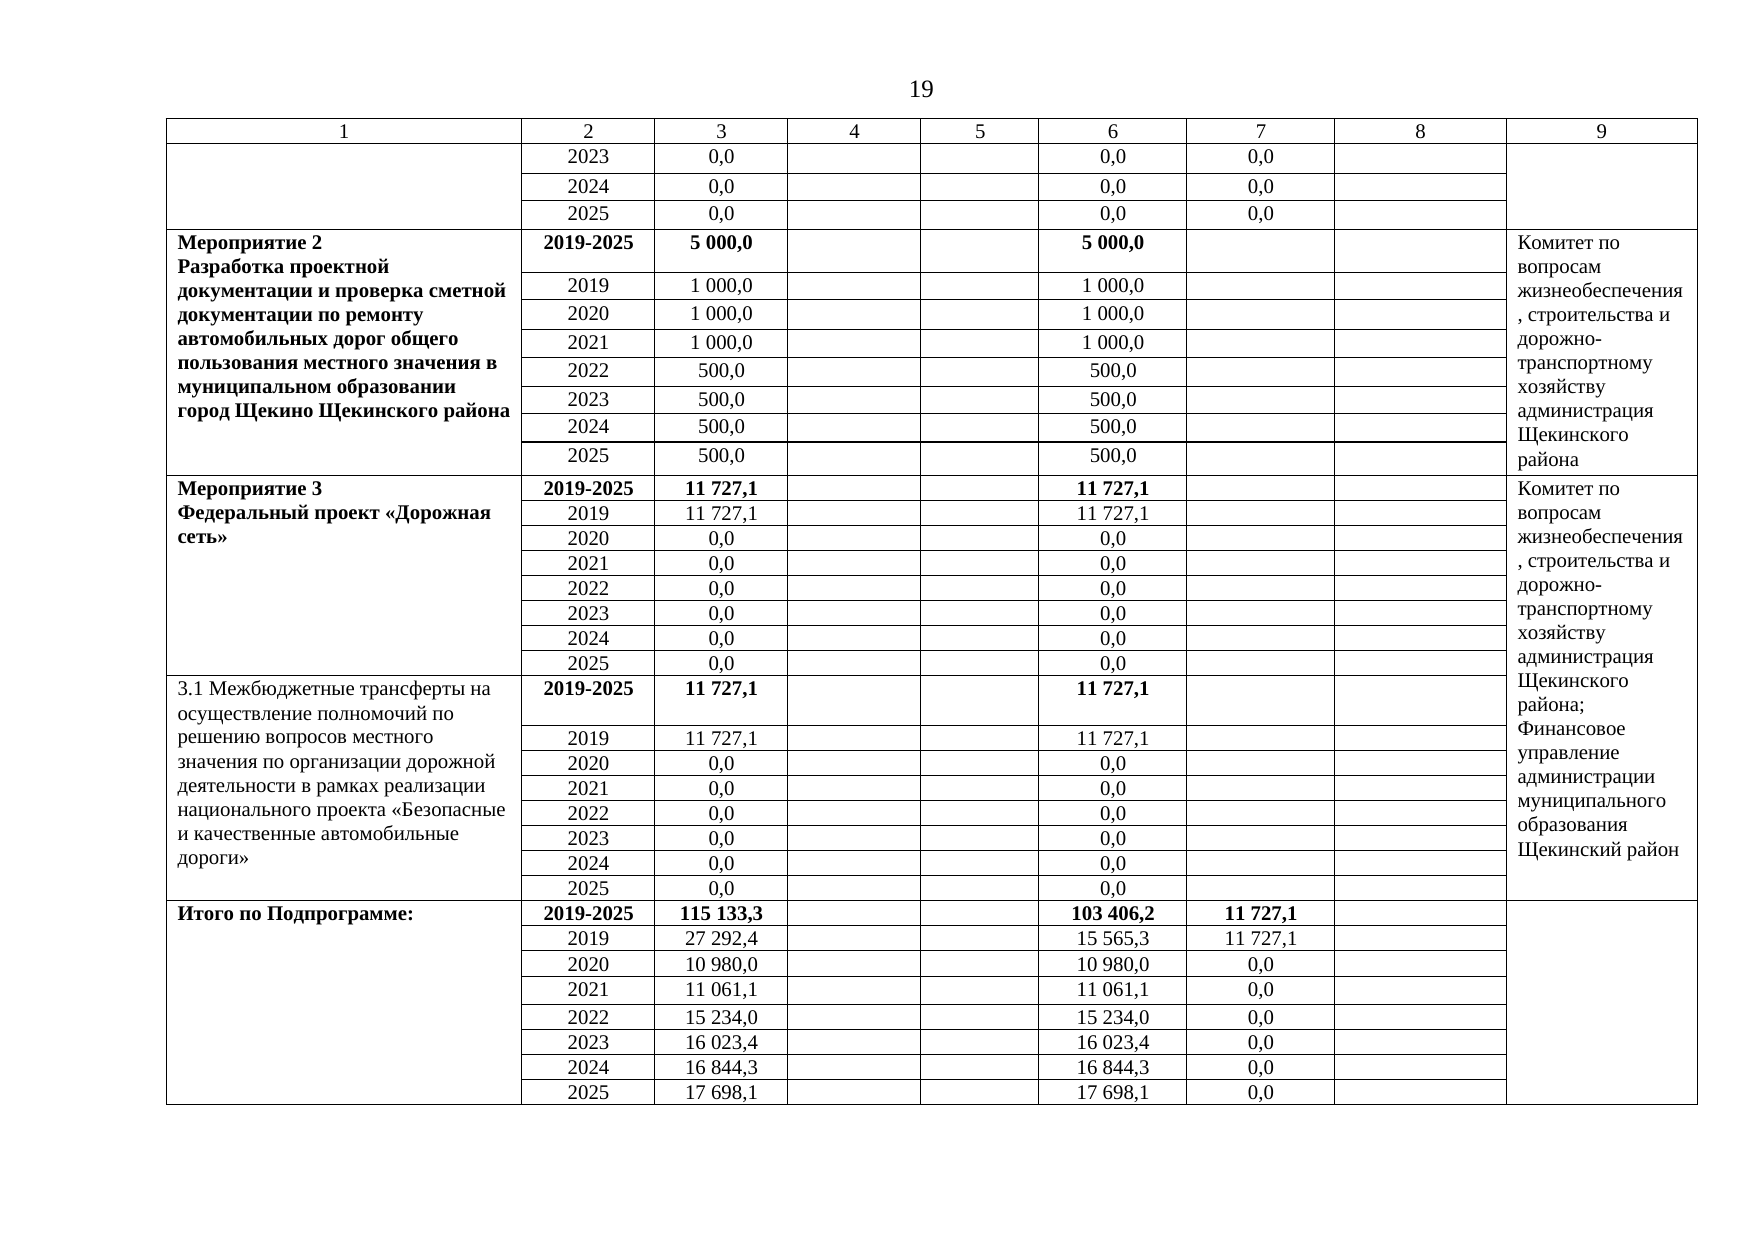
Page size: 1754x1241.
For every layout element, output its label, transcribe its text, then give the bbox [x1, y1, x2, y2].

table_cell 0,0 [1039, 174, 1186, 200]
table_cell 2019 [522, 501, 654, 525]
table_cell 2019-2025 [522, 476, 654, 499]
table_cell [921, 601, 1038, 625]
table_cell [921, 1055, 1038, 1079]
table_cell 2019 [522, 926, 654, 950]
table_cell [1335, 651, 1506, 675]
table_cell Мероприятие 3 Федеральный проект «Дорожная сеть» [167, 476, 521, 675]
table_cell 103 406,2 [1039, 901, 1186, 925]
table_cell 16 844,3 [655, 1055, 787, 1079]
table_cell 0,0 [655, 551, 787, 575]
table_cell 2023 [522, 1030, 654, 1054]
table_cell [1335, 201, 1506, 229]
table_cell 500,0 [655, 414, 787, 441]
table_cell 1 000,0 [655, 330, 787, 357]
table_cell 0,0 [1187, 1030, 1334, 1054]
table_cell 2019 [522, 273, 654, 299]
table_cell 0,0 6 [1039, 119, 1186, 143]
table_cell [788, 476, 920, 499]
table_cell 0,0 [655, 576, 787, 600]
table_cell [1335, 330, 1506, 357]
table_cell 2020 [522, 526, 654, 550]
table_cell 16 844,3 [1039, 1055, 1186, 1079]
table_cell 2025 [522, 443, 654, 474]
table_cell 2024 [522, 414, 654, 441]
table_cell [1187, 501, 1334, 525]
table_cell [788, 776, 920, 800]
table_cell [1335, 358, 1506, 386]
table_cell 2023 [522, 601, 654, 625]
table_cell [921, 273, 1038, 299]
table_cell 0,0 [1039, 751, 1186, 775]
table_cell 2019-2025 [522, 901, 654, 925]
table_cell [1187, 851, 1334, 875]
table_cell [1335, 776, 1506, 800]
table_cell 4 [788, 119, 920, 143]
table_cell [1187, 801, 1334, 825]
table_cell 2021 [522, 977, 654, 1004]
table_cell 500,0 [1039, 414, 1186, 441]
table_cell 0,0 [1039, 626, 1186, 650]
table_cell [1187, 330, 1334, 357]
table_cell 11 727,1 [1187, 901, 1334, 925]
table_cell 5 000,0 [1039, 230, 1186, 272]
table_cell [788, 443, 920, 474]
table_cell 15 234,0 [1039, 1005, 1186, 1029]
table_cell 0,0 [1039, 651, 1186, 675]
table_cell [921, 387, 1038, 413]
table_cell [788, 1080, 920, 1104]
table_cell [1187, 676, 1334, 724]
table_cell 10 980,0 [1039, 951, 1186, 976]
table_cell 0,0 [1187, 201, 1334, 229]
table_cell [1335, 576, 1506, 600]
table_cell 8 [1335, 119, 1506, 143]
table_cell 2025 [522, 1080, 654, 1104]
table_cell [788, 387, 920, 413]
table_cell 16 023,4 [655, 1030, 787, 1054]
table_cell 17 698,1 [655, 1080, 787, 1104]
table_cell [1335, 601, 1506, 625]
table_cell [921, 526, 1038, 550]
table_cell [921, 626, 1038, 650]
table_cell Комитет по вопросам жизнеобеспечения, строительства и дорожно-транспортному хозяйству администрация Щекинского района [1507, 230, 1697, 474]
table_cell [788, 551, 920, 575]
table_cell [1335, 443, 1506, 474]
table_cell 0,0 7 [1187, 119, 1334, 143]
table_cell [1187, 576, 1334, 600]
table_cell 0,0 [1039, 526, 1186, 550]
table_cell 0,0 [1039, 144, 1186, 173]
table_cell 500,0 [655, 443, 787, 474]
table_cell [1335, 876, 1506, 900]
table_cell [921, 551, 1038, 575]
table_cell 0,0 [655, 174, 787, 200]
table_cell [788, 526, 920, 550]
table_cell [921, 476, 1038, 499]
table_cell [788, 651, 920, 675]
table_cell 2023 [522, 387, 654, 413]
table_cell 11 727,1 [1039, 501, 1186, 525]
table_cell [921, 230, 1038, 272]
table_cell [1335, 826, 1506, 850]
table_cell 0,0 [1039, 576, 1186, 600]
table_cell [1335, 726, 1506, 749]
table_cell 0,0 [1039, 776, 1186, 800]
table_cell [1335, 144, 1506, 173]
table_cell 0,0 [655, 876, 787, 900]
table_cell 2021 [522, 330, 654, 357]
table_cell [788, 977, 920, 1004]
table_cell 2020 [522, 751, 654, 775]
table_cell 2022 [522, 358, 654, 386]
table_cell 11 061,1 [655, 977, 787, 1004]
table_cell 0,0 [1039, 551, 1186, 575]
table_cell 2023 [522, 144, 654, 173]
table_cell 2024 [522, 1055, 654, 1079]
table_cell 2025 [522, 876, 654, 900]
table_cell [788, 144, 920, 173]
table_cell [1335, 1030, 1506, 1054]
table_cell [921, 1030, 1038, 1054]
table_cell [788, 851, 920, 875]
table_cell [921, 676, 1038, 724]
table_cell 1 000,0 [1039, 330, 1186, 357]
table_cell [921, 330, 1038, 357]
table_cell [1187, 230, 1334, 272]
table_cell 0,0 [1187, 1055, 1334, 1079]
table_cell 0,0 [1039, 851, 1186, 875]
table_cell [1335, 551, 1506, 575]
table_cell [1187, 876, 1334, 900]
table_cell [1335, 626, 1506, 650]
table_cell [788, 801, 920, 825]
table_cell [1335, 951, 1506, 976]
table_cell [1335, 926, 1506, 950]
table_cell [1335, 476, 1506, 499]
table_cell [921, 174, 1038, 200]
table_cell [921, 1005, 1038, 1029]
table_cell [921, 651, 1038, 675]
table_cell 0,0 [1187, 174, 1334, 200]
table_cell [788, 876, 920, 900]
table_cell 2025 [522, 651, 654, 675]
table_cell [1187, 601, 1334, 625]
table_cell 0,0 [1187, 977, 1334, 1004]
table_cell 11 727,1 [1039, 726, 1186, 749]
table_cell 17 698,1 [1039, 1080, 1186, 1104]
table_cell [1335, 801, 1506, 825]
table_cell [788, 951, 920, 976]
table_cell [1335, 526, 1506, 550]
table_cell 0,0 [1187, 1005, 1334, 1029]
table_cell 2019 [522, 726, 654, 749]
table_cell [788, 901, 920, 925]
table_cell [921, 901, 1038, 925]
table_cell [1335, 501, 1506, 525]
table_cell 0,0 [655, 144, 787, 173]
table_cell 2023 [522, 826, 654, 850]
table_cell [788, 826, 920, 850]
table_cell [921, 977, 1038, 1004]
table_cell [788, 174, 920, 200]
table_cell [921, 414, 1038, 441]
table_cell 2021 [522, 551, 654, 575]
table_cell [788, 273, 920, 299]
table_cell [1187, 526, 1334, 550]
table_cell [921, 1080, 1038, 1104]
table_cell [921, 876, 1038, 900]
table_cell [921, 358, 1038, 386]
table_cell [1187, 476, 1334, 499]
table_cell 5 [921, 119, 1038, 143]
table_cell [921, 726, 1038, 749]
table_cell [921, 776, 1038, 800]
table_cell 0,0 [655, 201, 787, 229]
table_cell 500,0 [655, 358, 787, 386]
table_cell [788, 414, 920, 441]
table_cell Комитет по вопросам жизнеобеспечения, строительства и дорожно-транспортному хозяйству администрация Щекинского района; Финансовое управление администрации муниципального образования Щекинский район [1507, 476, 1697, 900]
table_cell 1 000,0 [655, 300, 787, 329]
table_cell [788, 358, 920, 386]
table_cell 10 980,0 [655, 951, 787, 976]
table_cell 11 727,1 [655, 676, 787, 724]
table_cell 2022 [522, 1005, 654, 1029]
table_cell Мероприятие 2 Разработка проектной документации и проверка сметной документации по ремонту автомобильных дорог общего пользования местного значения в муниципальном образовании город Щекино Щекинского района [167, 230, 521, 474]
table_cell 2024 [522, 626, 654, 650]
table_cell 1 000,0 [655, 273, 787, 299]
table_cell [1335, 273, 1506, 299]
table_cell 16 023,4 [1039, 1030, 1186, 1054]
table_cell [1335, 414, 1506, 441]
table_cell [921, 300, 1038, 329]
table_cell [921, 801, 1038, 825]
table_cell [921, 926, 1038, 950]
table_cell 11 727,1 [1187, 926, 1334, 950]
table_cell [1335, 1080, 1506, 1104]
table_cell [921, 443, 1038, 474]
table_cell [1187, 387, 1334, 413]
table_cell [1187, 414, 1334, 441]
table_cell 0,0 [655, 601, 787, 625]
table_cell 2019-2025 [522, 676, 654, 724]
table_cell 2020 [522, 951, 654, 976]
table_cell [1335, 230, 1506, 272]
table_cell 11 727,1 [1039, 676, 1186, 724]
table_cell 0,0 [1039, 826, 1186, 850]
table_cell 0,0 [655, 851, 787, 875]
table_cell 2024 [522, 851, 654, 875]
table_cell [167, 144, 521, 229]
table_cell [1335, 300, 1506, 329]
table_cell [788, 751, 920, 775]
table_cell [1335, 1055, 1506, 1079]
table_cell 2022 [522, 801, 654, 825]
table_cell [921, 501, 1038, 525]
table_cell [788, 1055, 920, 1079]
table_cell 500,0 [1039, 443, 1186, 474]
table_cell 0,0 [1187, 144, 1334, 173]
table_cell 11 727,1 [655, 726, 787, 749]
table_cell [1187, 443, 1334, 474]
table_cell [1187, 826, 1334, 850]
table_cell 15 234,0 [655, 1005, 787, 1029]
table_cell [1187, 300, 1334, 329]
table_cell [1335, 901, 1506, 925]
table_cell [788, 1005, 920, 1029]
table_cell 2021 [522, 776, 654, 800]
table_cell 2024 [522, 174, 654, 200]
table_cell 0,0 [655, 526, 787, 550]
table_cell 0,0 3 [655, 119, 787, 143]
table_cell [1507, 144, 1697, 229]
table_cell 2022 2 [522, 119, 654, 143]
table_cell [788, 576, 920, 600]
table_cell [1335, 174, 1506, 200]
table_cell Итого по Подпрограмме: [167, 901, 521, 1104]
table_cell [788, 300, 920, 329]
table_cell [788, 676, 920, 724]
table_cell 0,0 [1039, 801, 1186, 825]
table_cell [1187, 358, 1334, 386]
table_cell [788, 330, 920, 357]
table_cell 2022 [522, 576, 654, 600]
table_cell [1187, 726, 1334, 749]
table_cell 0,0 [1187, 1080, 1334, 1104]
table_cell [1335, 977, 1506, 1004]
table_cell 0,0 [1187, 951, 1334, 976]
table_cell [788, 601, 920, 625]
table_cell 11 727,1 [655, 476, 787, 499]
table_cell 0,0 [1039, 201, 1186, 229]
table_cell [921, 951, 1038, 976]
table_cell 2025 [522, 201, 654, 229]
table_cell [921, 826, 1038, 850]
table_cell 27 292,4 [655, 926, 787, 950]
table_cell [1187, 776, 1334, 800]
table_cell 2020 [522, 300, 654, 329]
table_cell 11 061,1 [1039, 977, 1186, 1004]
table_cell [1335, 387, 1506, 413]
table_cell 1 000,0 [1039, 300, 1186, 329]
table_cell 1 000,0 [1039, 273, 1186, 299]
table_cell [1507, 901, 1697, 1104]
table_cell [788, 230, 920, 272]
table_cell 500,0 [1039, 387, 1186, 413]
table_cell 0,0 [655, 751, 787, 775]
table_cell [1187, 273, 1334, 299]
table_cell [788, 1030, 920, 1054]
table_cell 0,0 [1039, 601, 1186, 625]
table_cell 15 565,3 [1039, 926, 1186, 950]
table_cell [788, 626, 920, 650]
table_cell [1335, 751, 1506, 775]
table_cell 3.1 Межбюджетные трансферты на осуществление полномочий по решению вопросов местного значения по организации дорожной деятельности в рамках реализации национального проекта «Безопасные и качественные автомобильные дороги» [167, 676, 521, 900]
table_cell [1187, 551, 1334, 575]
table_cell 0,0 [655, 801, 787, 825]
table_cell [921, 201, 1038, 229]
table_cell [1187, 751, 1334, 775]
table_cell [1335, 851, 1506, 875]
table_cell 11 727,1 [1039, 476, 1186, 499]
table_cell [788, 726, 920, 749]
table_cell 11 727,1 [655, 501, 787, 525]
table_cell [788, 501, 920, 525]
table_cell [921, 851, 1038, 875]
table_cell [1187, 626, 1334, 650]
table_cell [788, 926, 920, 950]
table_cell [1335, 1005, 1506, 1029]
table_cell [1187, 651, 1334, 675]
table_cell 0,0 [655, 776, 787, 800]
table_cell [921, 576, 1038, 600]
table_cell 0,0 [655, 826, 787, 850]
table_cell 500,0 [655, 387, 787, 413]
table_cell [921, 144, 1038, 173]
table_cell 2019-2025 [522, 230, 654, 272]
table_cell [788, 201, 920, 229]
table_cell 0,0 [1039, 876, 1186, 900]
table_cell 0,0 [655, 626, 787, 650]
table_cell [921, 751, 1038, 775]
table_cell 500,0 [1039, 358, 1186, 386]
table_cell [1335, 676, 1506, 724]
table_cell 0,0 [655, 651, 787, 675]
table_cell 115 133,3 [655, 901, 787, 925]
table_cell 5 000,0 [655, 230, 787, 272]
